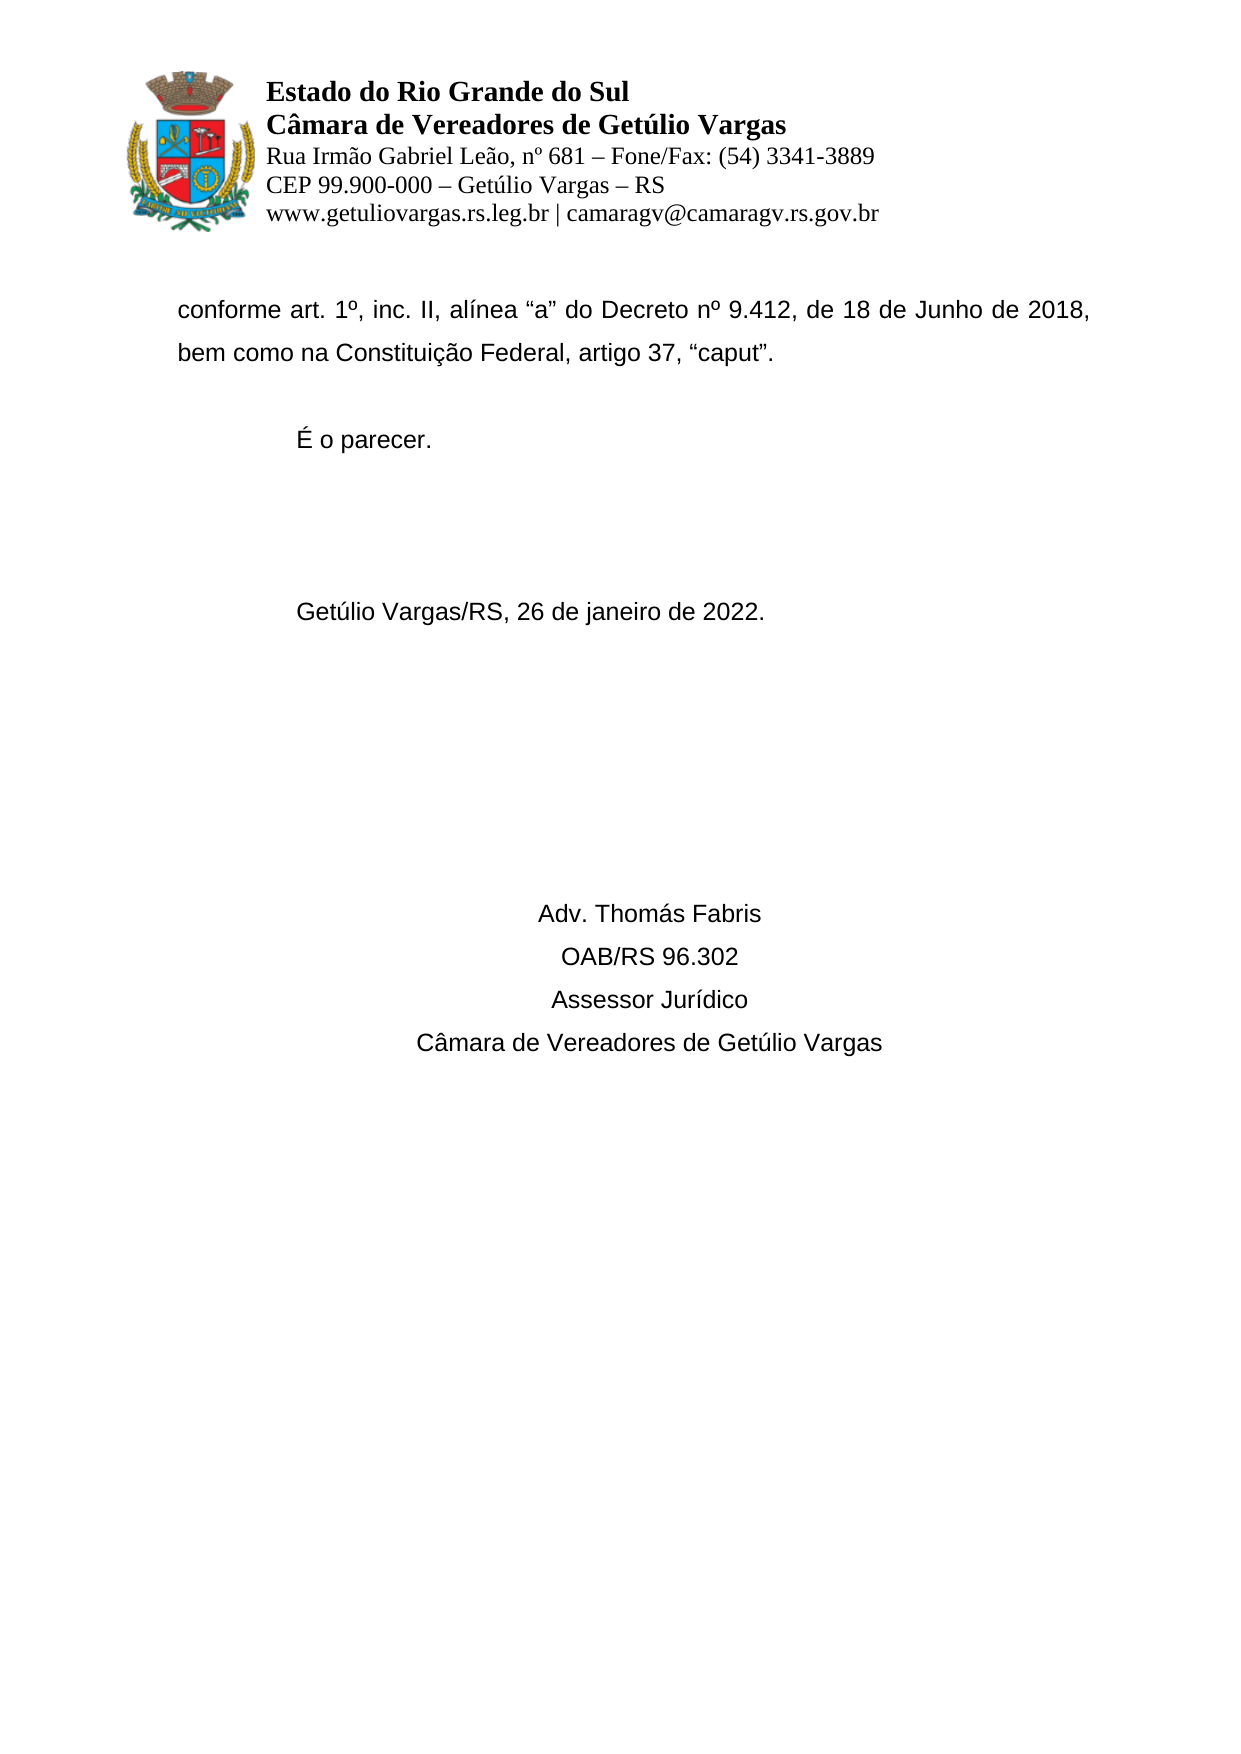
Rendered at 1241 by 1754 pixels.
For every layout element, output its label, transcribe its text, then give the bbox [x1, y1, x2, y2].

picture [125, 71, 255, 232]
text OAB/RS 96.302 [177, 942, 1092, 971]
text Getúlio Vargas/RS, 26 de janeiro de 2022. [177, 597, 1092, 626]
text É o parecer. [177, 425, 1092, 453]
text Câmara de Vereadores de Getúlio Vargas [177, 1028, 1092, 1057]
text Adv. Thomás Fabris [177, 899, 1092, 928]
text Assessor Jurídico [177, 985, 1092, 1014]
